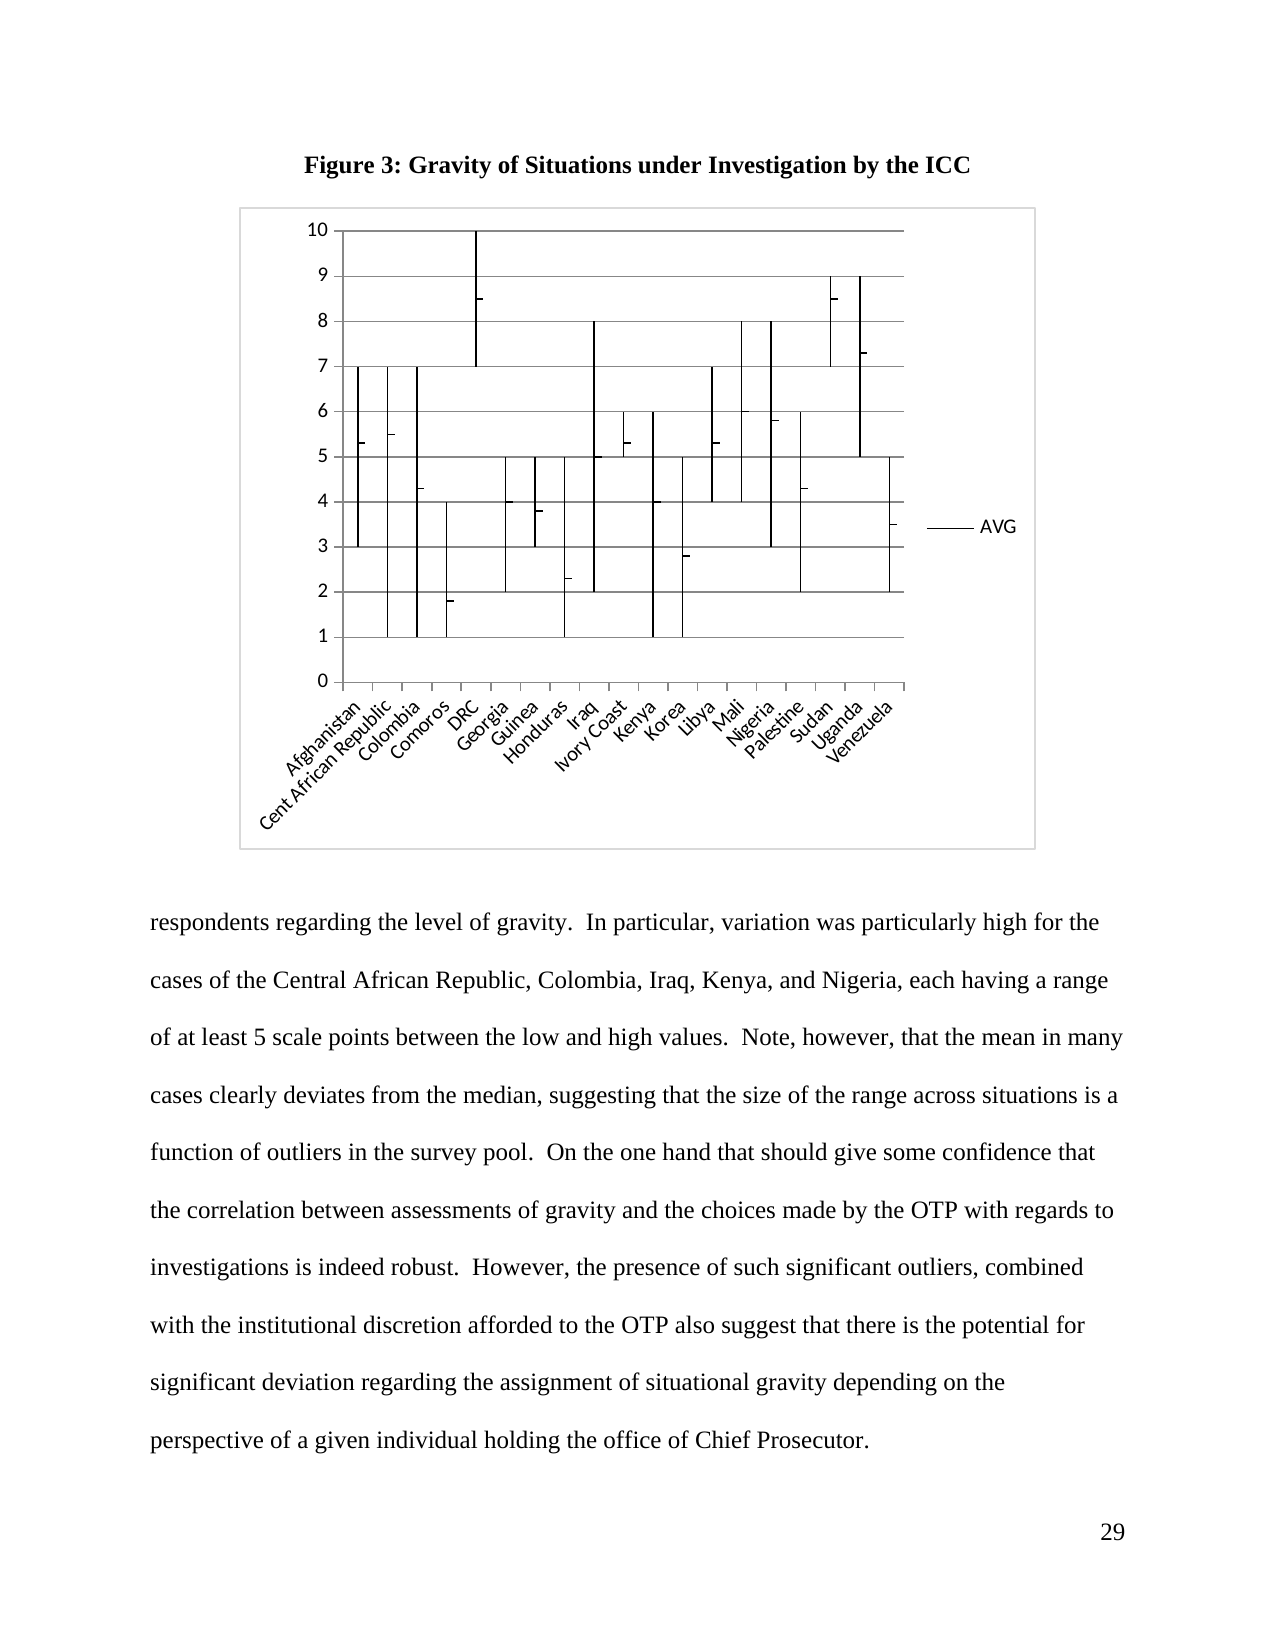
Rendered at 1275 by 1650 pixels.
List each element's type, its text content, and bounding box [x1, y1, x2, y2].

text Figure 3: Gravity of Situations under Investigation by the ICC [150, 150, 1125, 179]
text respondents regarding the level of gravity. In particular, variation was particularly high for the cases of the Central African Republic, Colombia, Iraq, Kenya, and Nigeria, each having a range of at least 5 scale points between the low and high values. Note, however, that the mean in many cases clearly deviates from the median, suggesting that the size of the range across situations is a function of outliers in the survey pool. On the one hand that should give some confidence that the correlation between assessments of gravity and the choices made by the OTP with regards to investigations is indeed robust. However, the presence of such significant outliers, combined with the institutional discretion afforded to the OTP also suggest that there is the potential for significant deviation regarding the assignment of situational gravity depending on the perspective of a given individual holding the office of Chief Prosecutor. [150, 907, 1125, 1453]
